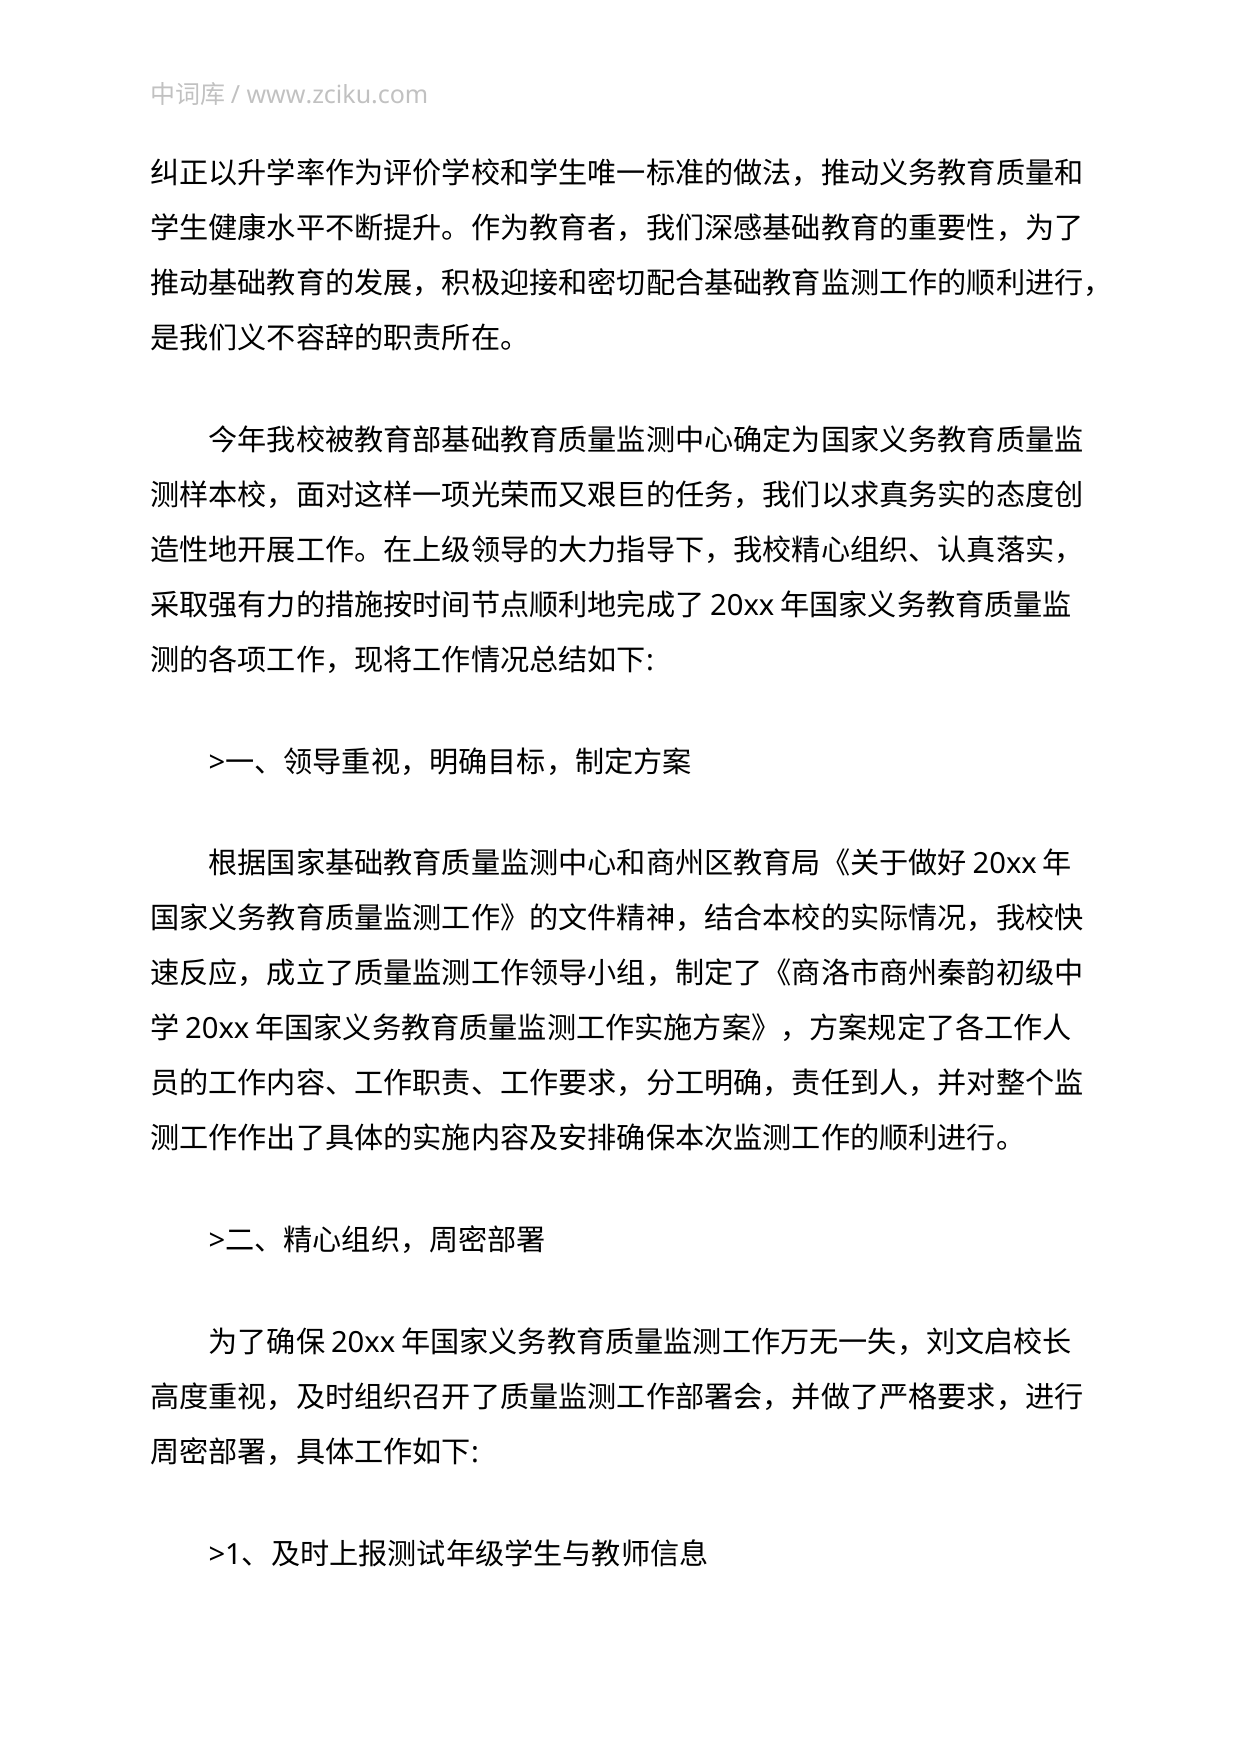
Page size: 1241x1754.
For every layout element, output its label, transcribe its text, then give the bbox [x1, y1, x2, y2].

text >二、精心组织，周密部署 [150, 1217, 1090, 1259]
text >一、领导重视，明确目标，制定方案 [150, 738, 1090, 781]
text 为了确保20xx年国家义务教育质量监测工作万无一失，刘文启校长高度重视，及时组织召开了质量监测工作部署会，并做了严格要求，进行周密部署，具体工作如下: [150, 1318, 1090, 1471]
text >1、及时上报测试年级学生与教师信息 [150, 1530, 1090, 1573]
text 根据国家基础教育质量监测中心和商州区教育局《关于做好20xx年国家义务教育质量监测工作》的文件精神，结合本校的实际情况，我校快速反应，成立了质量监测工作领导小组，制定了《商洛市商州秦韵初级中学20xx年国家义务教育质量监测工作实施方案》，方案规定了各工作人员的工作内容、工作职责、工作要求，分工明确，责任到人，并对整个监测工作作出了具体的实施内容及安排确保本次监测工作的顺利进行。 [150, 840, 1090, 1157]
text 今年我校被教育部基础教育质量监测中心确定为国家义务教育质量监测样本校，面对这样一项光荣而又艰巨的任务，我们以求真务实的态度创造性地开展工作。在上级领导的大力指导下，我校精心组织、认真落实，采取强有力的措施按时间节点顺利地完成了20xx年国家义务教育质量监测的各项工作，现将工作情况总结如下: [150, 416, 1090, 678]
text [150, 150, 1090, 357]
